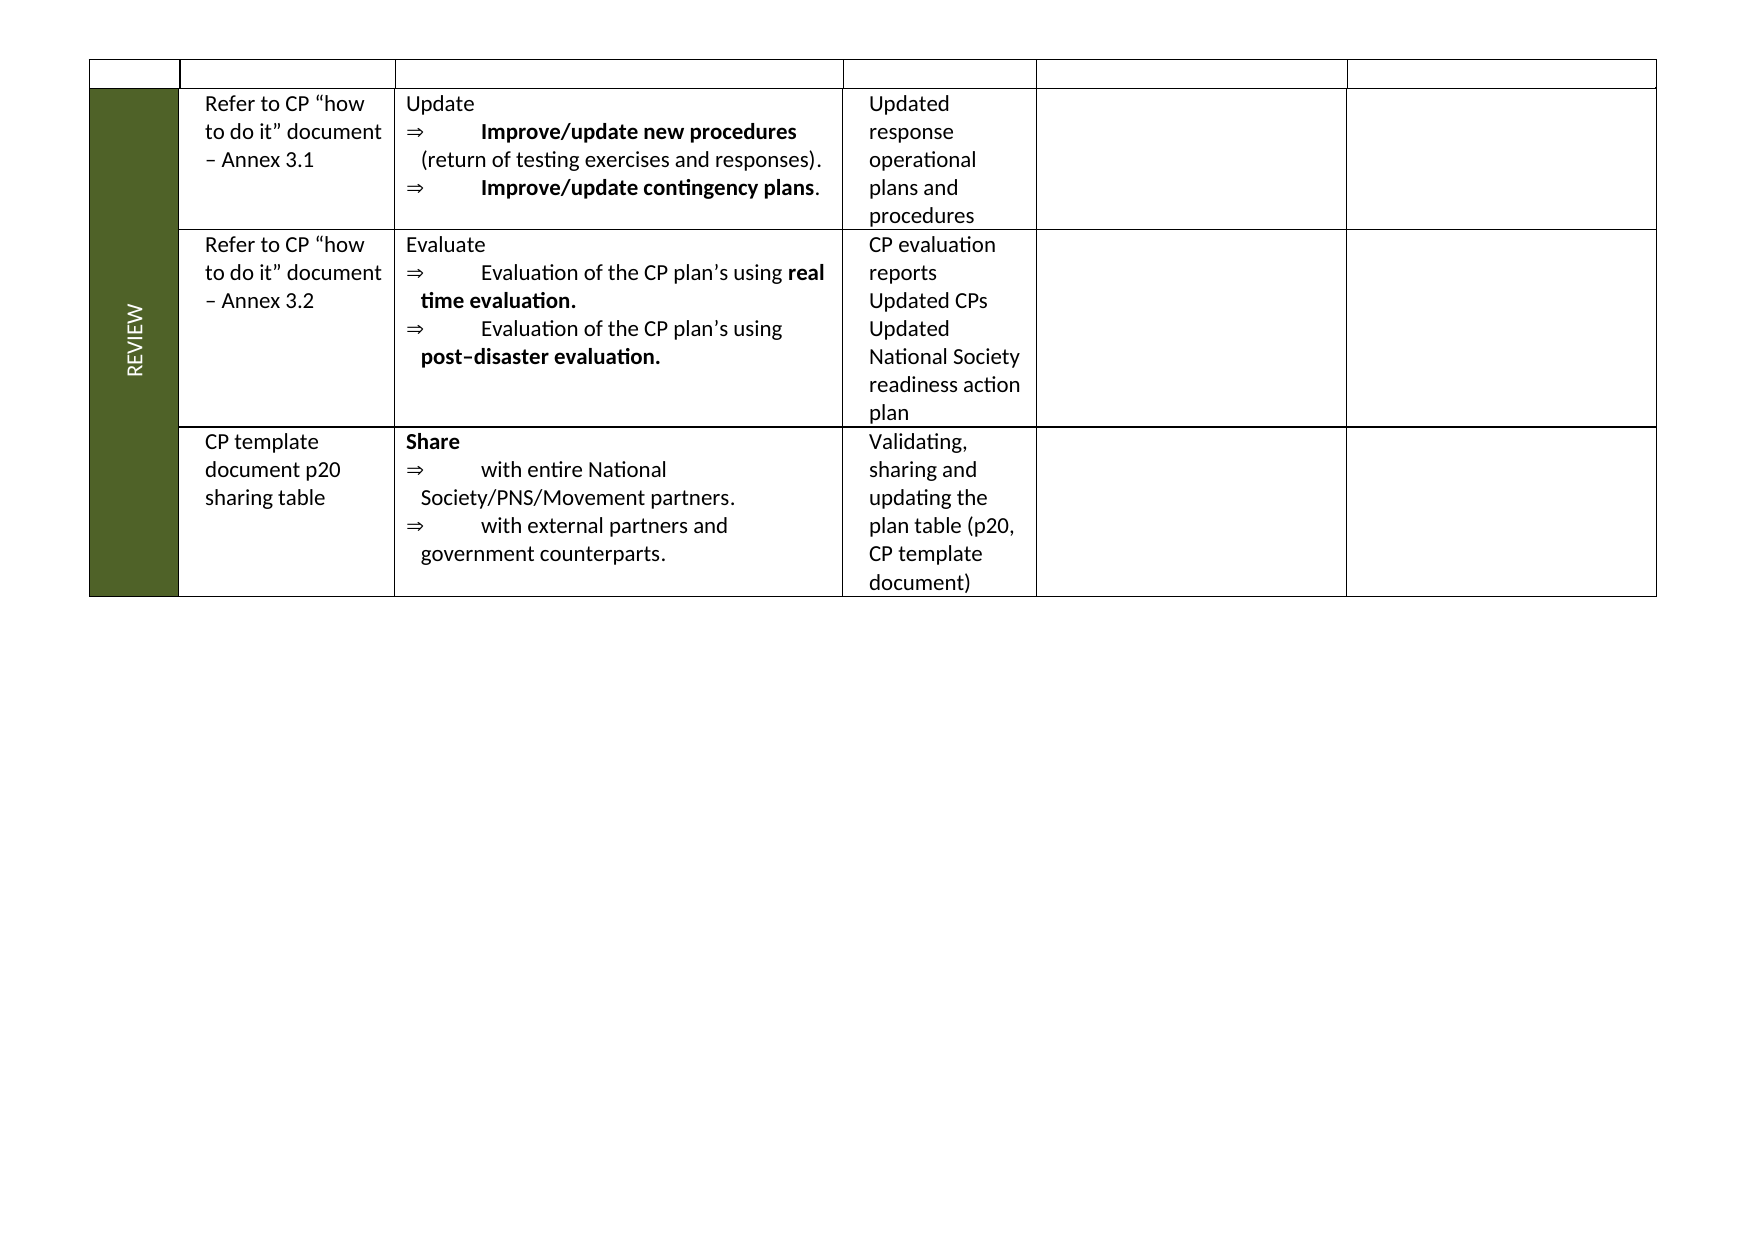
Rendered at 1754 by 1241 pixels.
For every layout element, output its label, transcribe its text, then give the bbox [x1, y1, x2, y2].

table_cell [1037, 89, 1346, 229]
table_cell Evaluate Evaluation of the CP plan’s using real time evaluation. Evaluation of the CP plan’s using post–disaster evaluation. [395, 230, 842, 426]
table_cell [1347, 230, 1656, 426]
table_cell Updated response operational plans and procedures [843, 89, 1036, 229]
table_cell [1348, 60, 1656, 88]
table_cell [1037, 428, 1346, 596]
table_cell [1347, 89, 1656, 229]
table_cell Refer to CP “how to do it” document – Annex 3.2 [179, 230, 394, 426]
table_cell REVIEW [90, 89, 178, 596]
table_cell Validating, sharing and updating the plan table (p20, CP template document) [843, 428, 1036, 596]
table_cell [1347, 428, 1656, 596]
table_cell [1037, 230, 1346, 426]
table_cell [1037, 60, 1347, 88]
table_cell [90, 60, 179, 88]
table_cell [844, 60, 1036, 88]
table_cell [396, 60, 843, 88]
table_cell Update Improve/update new procedures (return of testing exercises and responses). Improve/update contingency plans. [395, 89, 842, 229]
table_cell CP evaluation reports Updated CPs Updated National Society readiness action plan [843, 230, 1036, 426]
table_cell [181, 60, 395, 88]
table_cell Refer to CP “how to do it” document – Annex 3.1 [179, 89, 394, 229]
table_cell Share with entire National Society/PNS/Movement partners. with external partners and government counterparts. [395, 428, 842, 596]
table_cell CP template document p20 sharing table [179, 428, 394, 596]
